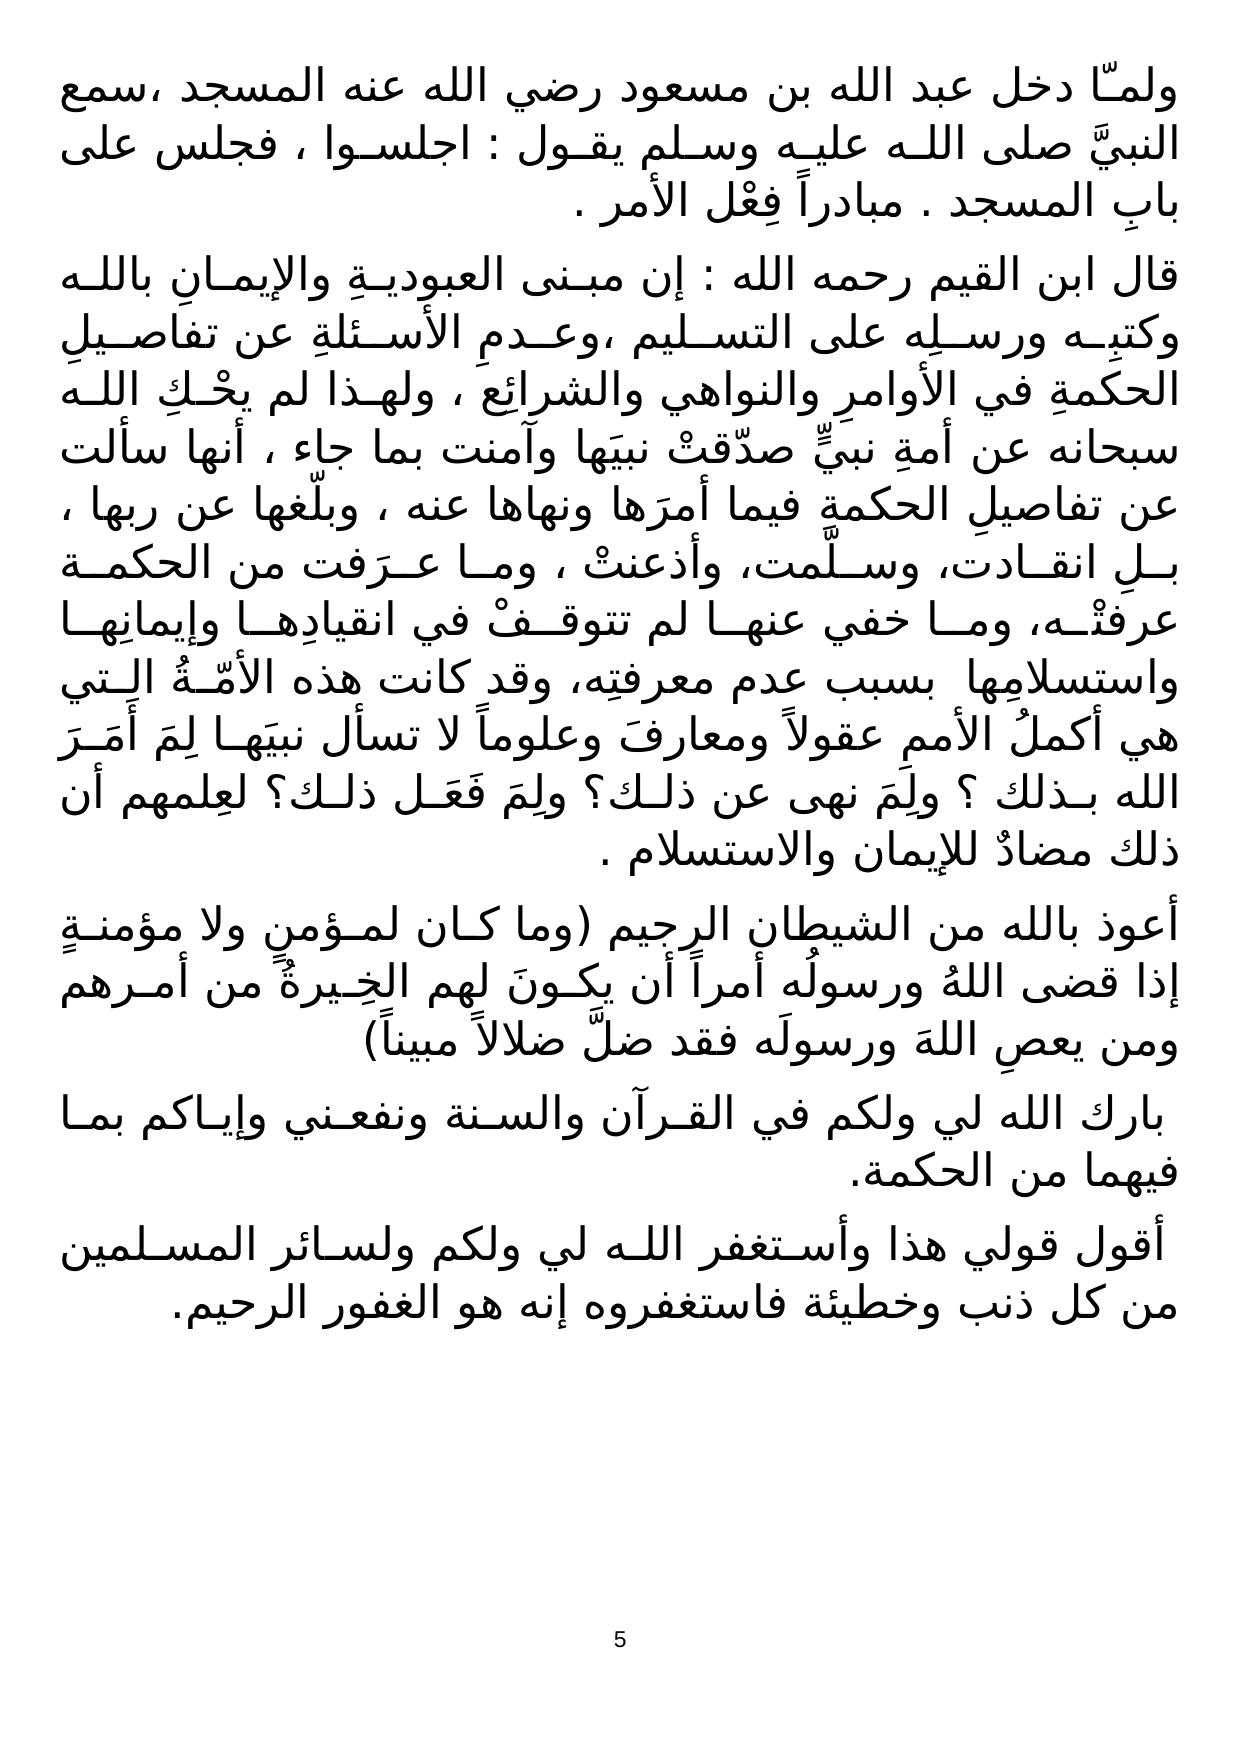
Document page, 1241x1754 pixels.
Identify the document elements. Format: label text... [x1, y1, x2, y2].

text بارك الله لي ولكم في القرآن والسنة ونفعني وإياكم بما فيهما من الحكمة. [59, 1087, 1181, 1197]
text أعوذ بالله من الشيطان الرجيم (وما كان لمؤمنٍ ولا مؤمنةٍ إذا قضى اللهُ ورسولُه أمراً أن يكونَ لهم الخِيرةُ من أمرهم ومن يعصِ اللهَ ورسولَه فقد ضلَّ ضلالاً مبيناً) [59, 897, 1181, 1066]
text ولمـّا دخل عبد الله بن مسعود رضي الله عنه المسجد ،سمع النبيَّ صلى الله عليه وسلم يقول : اجلسوا ، فجلس على بابِ المسجد . مبادراً فِعْل الأمر . [59, 59, 1181, 227]
text قال ابن القيم رحمه الله : إن مبنى العبوديةِ والإيمانِ بالله وكتبِه ورسلِه على التسليم ،وعدمِ الأسئلةِ عن تفاصيلِ الحكمةِ في الأوامرِ والنواهي والشرائِع ، ولهذا لم يحْكِ الله سبحانه عن أمةِ نبيٍّ صدّقتْ نبيَها وآمنت بما جاء ، أنها سألت عن تفاصيلِ الحكمةِ فيما أمرَها ونهاها عنه ، وبلّغها عن ربها ، بلِ انقادت، وسلّمت، وأذعنتْ ، وما عرَفت من الحكمة عرفتْه، وما خفي عنها لم تتوقفْ في انقيادِها وإيمانِها واستسلامِها بسبب عدم معرفتِه، وقد كانت هذه الأمّةُ التي هي أكملُ الأممِ عقولاً ومعارفَ وعلوماً لا تسأل نبيَها لِمَ أَمَرَ الله بذلك ؟ ولِمَ نهى عن ذلك؟ ولِمَ فَعَل ذلك؟ لعِلمهم أن ذلك مضادٌ للإيمان والاستسلام . [59, 248, 1181, 877]
text أقول قولي هذا وأستغفر الله لي ولكم ولسائر المسلمين من كل ذنب وخطيئة فاستغفروه إنه هو الغفور الرحيم. [59, 1218, 1181, 1329]
